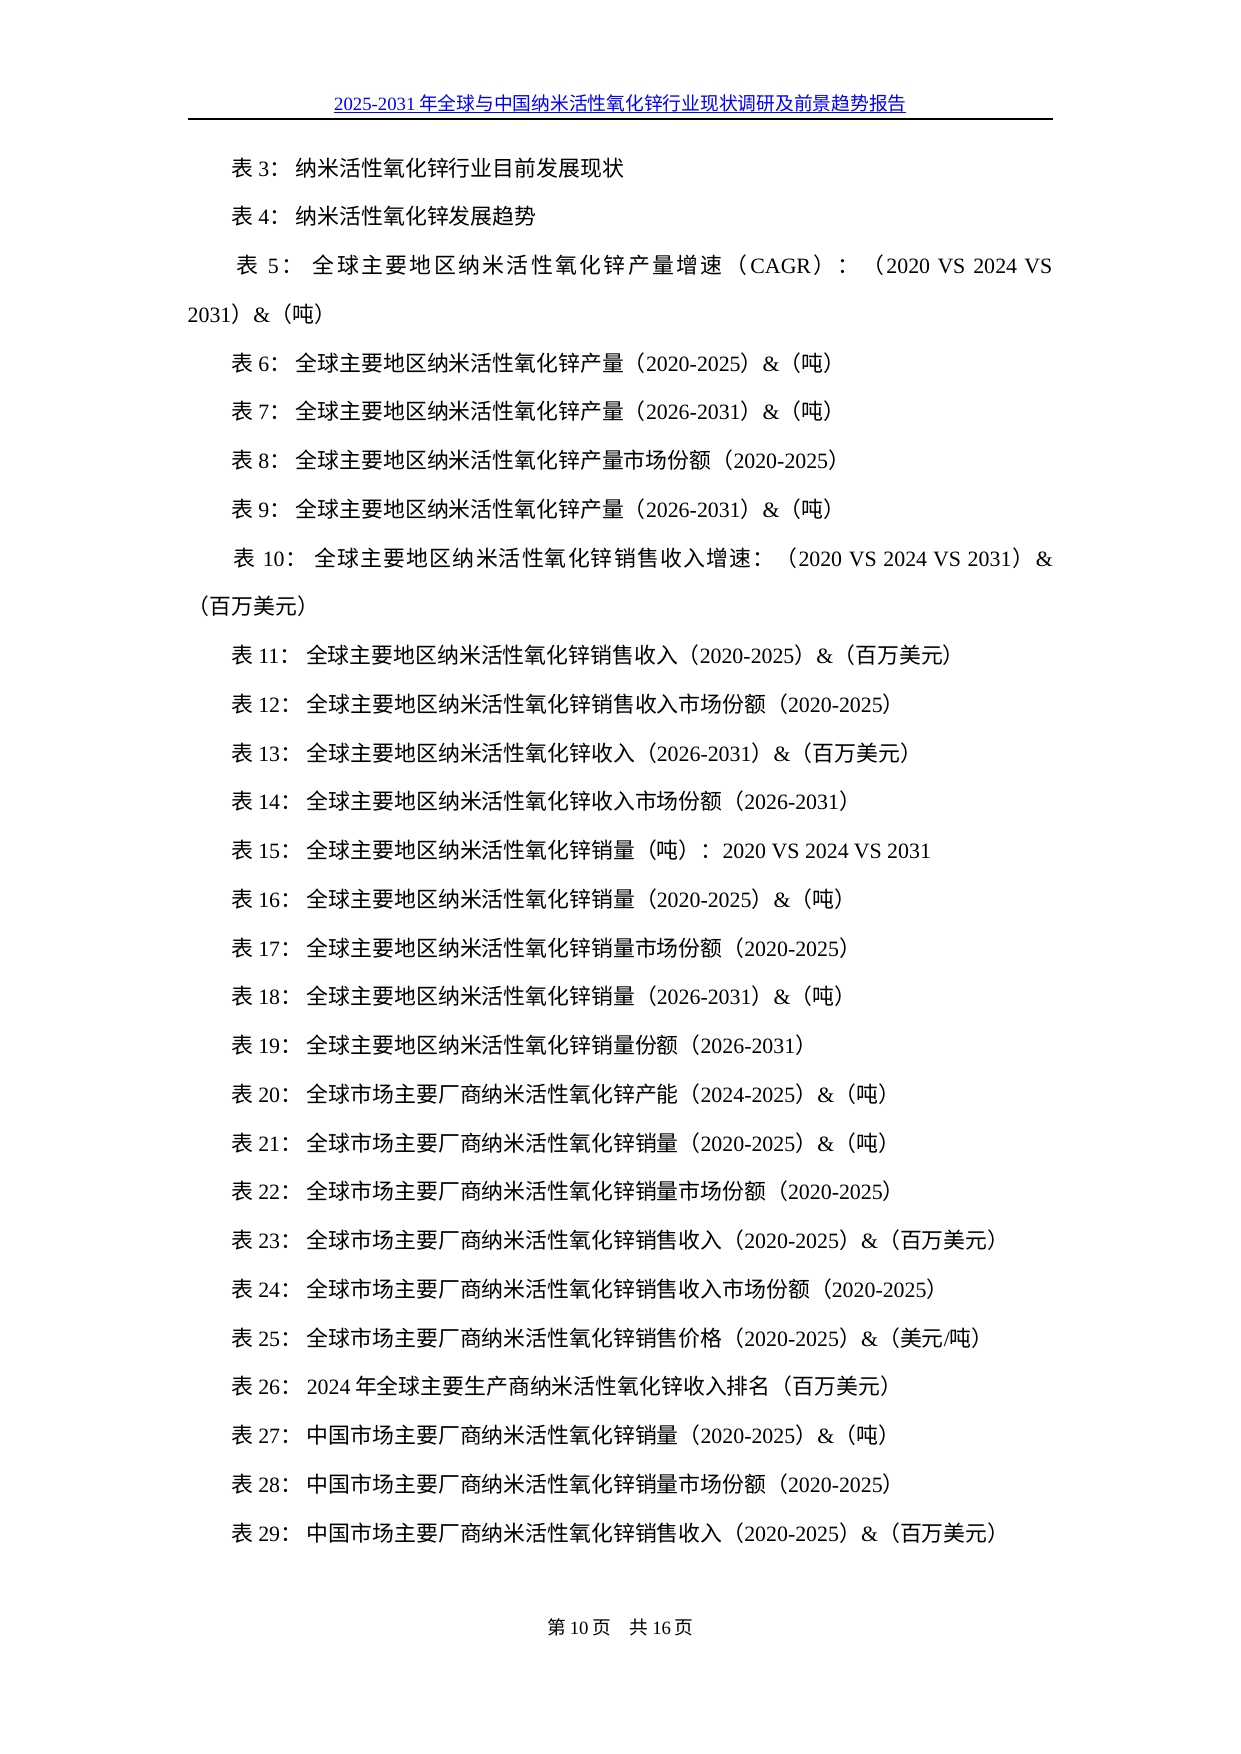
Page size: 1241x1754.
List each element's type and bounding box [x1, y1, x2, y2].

text [187, 150, 1053, 1548]
